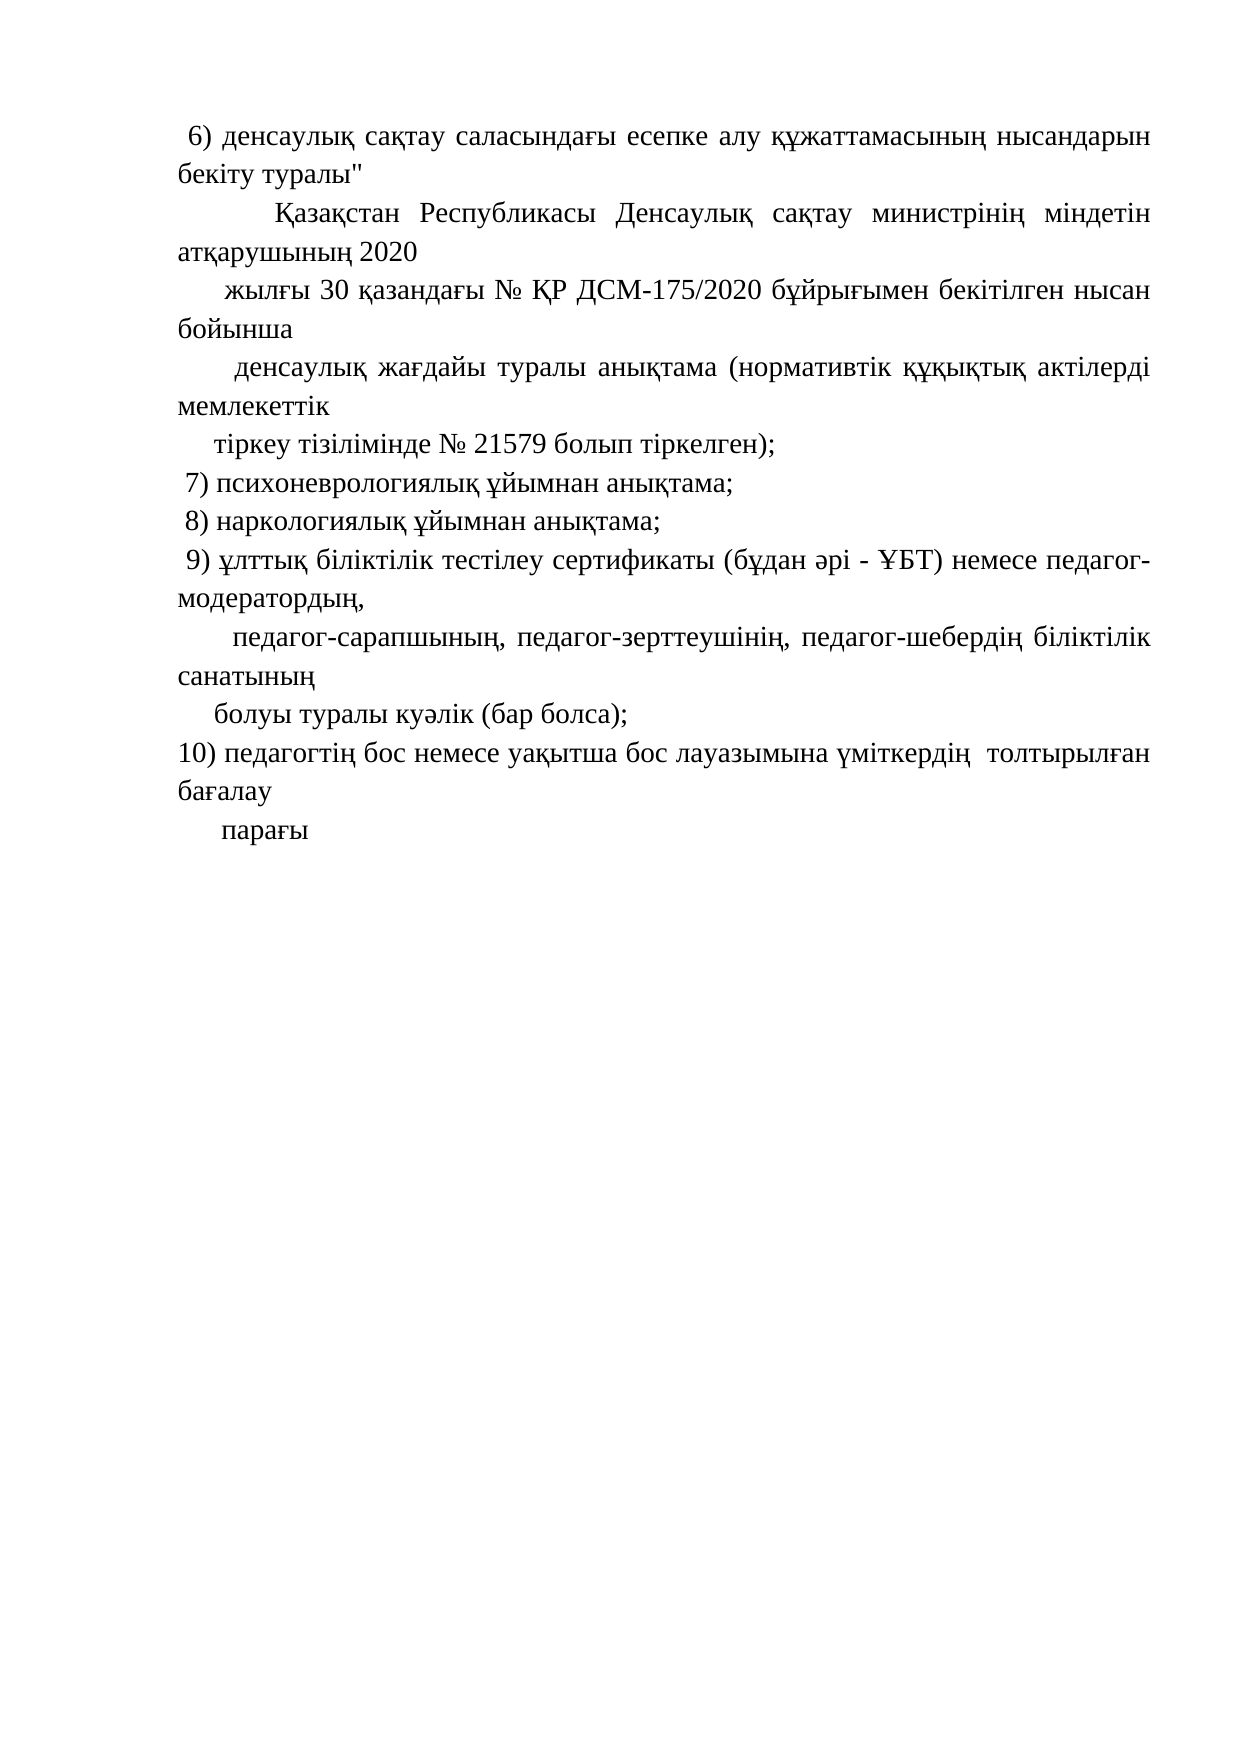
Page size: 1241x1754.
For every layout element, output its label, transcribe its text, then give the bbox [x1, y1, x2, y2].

text 8) наркологиялық ұйымнан анықтама; [177, 503, 1152, 537]
text 6) денсаулық сақтау саласындағы есепке алу құжаттамасының нысандарын бекіту туралы" [177, 118, 1152, 190]
text болуы туралы куәлік (бар болса); [177, 696, 1152, 730]
text жылғы 30 қазандағы № ҚР ДСМ-175/2020 бұйрығымен бекітілген нысан бойынша [177, 272, 1152, 344]
text денсаулық жағдайы туралы анықтама (нормативтік құқықтық актілерді мемлекеттік [177, 349, 1152, 421]
text тіркеу тізілімінде № 21579 болып тіркелген); [177, 426, 1152, 460]
text 9) ұлттық біліктілік тестілеу сертификаты (бұдан әрі - ҰБТ) немесе педагог-модератордың, [177, 542, 1152, 614]
text парағы [177, 812, 1152, 845]
text Қазақстан Республикасы Денсаулық сақтау министрінің міндетін атқарушының 2020 [177, 195, 1152, 267]
text 7) психоневрологиялық ұйымнан анықтама; [177, 465, 1152, 498]
text педагог-сарапшының, педагог-зерттеушінің, педагог-шебердің біліктілік санатының [177, 619, 1152, 691]
text 10) педагогтің бос немесе уақытша бос лауазымына үміткердің толтырылған бағалау [177, 735, 1152, 807]
